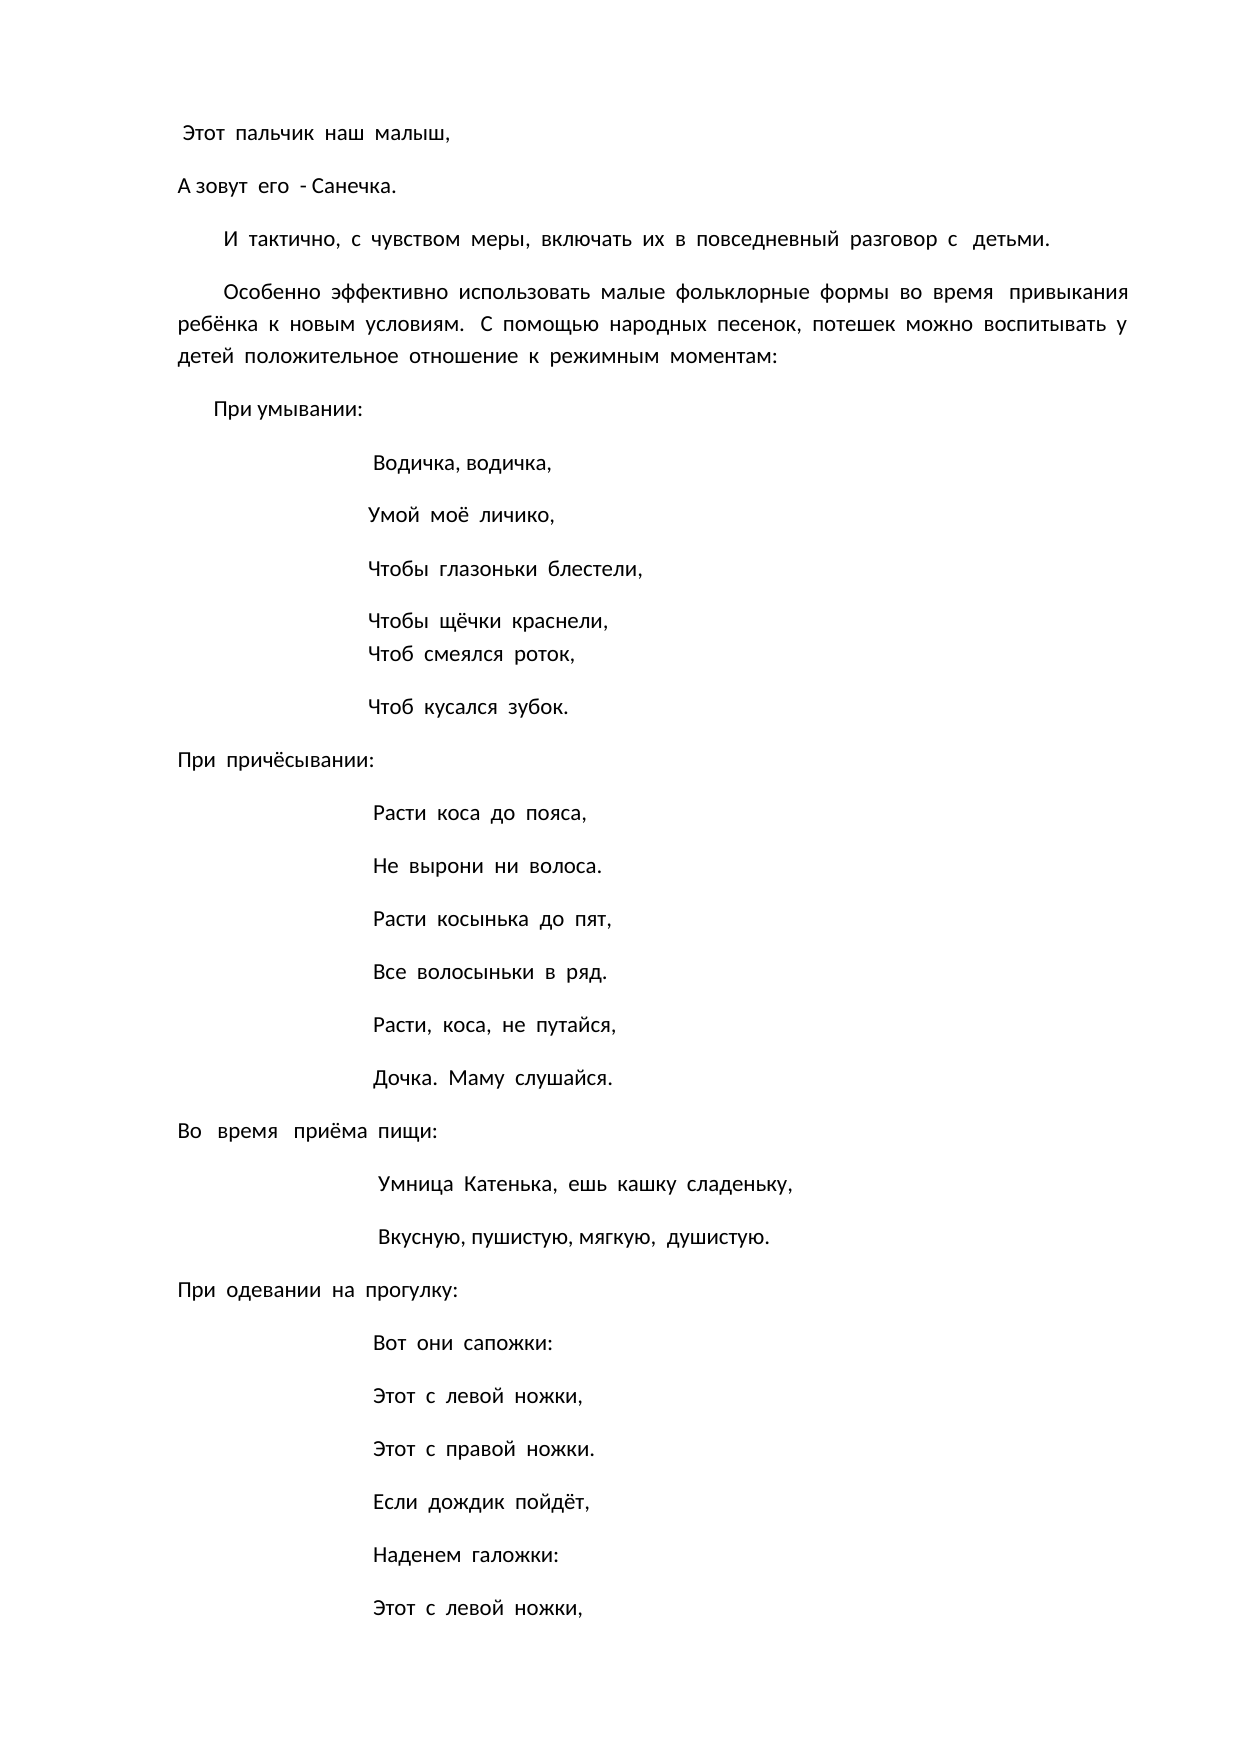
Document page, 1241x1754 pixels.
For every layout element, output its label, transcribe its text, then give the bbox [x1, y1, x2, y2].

text Вот они сапожки: [177, 1328, 1152, 1356]
text Чтоб кусался зубок. [177, 692, 1152, 720]
text Чтобы глазоньки блестели, [177, 554, 1152, 582]
text Расти, коса, не путайся, [177, 1010, 1152, 1038]
text Этот пальчик наш малыш, [177, 118, 1152, 146]
text При причёсывании: [177, 745, 1152, 773]
text Этот с правой ножки. [177, 1434, 1152, 1462]
text Этот с левой ножки, [177, 1381, 1152, 1409]
text Расти косынька до пят, [177, 904, 1152, 932]
text Водичка, водичка, [177, 448, 1152, 476]
text Дочка. Маму слушайся. [177, 1063, 1152, 1091]
text А зовут его - Санечка. [177, 171, 1152, 199]
text И тактично, с чувством меры, включать их в повседневный разговор с детьми. [177, 224, 1152, 252]
text Этот с левой ножки, [177, 1593, 1152, 1621]
text Все волосыньки в ряд. [177, 957, 1152, 985]
text Умой моё личико, [177, 501, 1152, 529]
text Наденем галожки: [177, 1540, 1152, 1568]
text Если дождик пойдёт, [177, 1487, 1152, 1515]
text Особенно эффективно использовать малые фольклорные формы во время привыкания ребёнка к новым условиям. С помощью народных песенок, потешек можно воспитывать у детей положительное отношение к режимным моментам: [177, 277, 1152, 369]
text При одевании на прогулку: [177, 1275, 1152, 1303]
text Расти коса до пояса, [177, 798, 1152, 826]
text Не вырони ни волоса. [177, 851, 1152, 879]
text Умница Катенька, ешь кашку сладеньку, [177, 1169, 1152, 1197]
text Вкусную, пушистую, мягкую, душистую. [177, 1222, 1152, 1250]
text Во время приёма пищи: [177, 1116, 1152, 1144]
text При умывании: [177, 394, 1152, 423]
text Чтобы щёчки краснели, Чтоб смеялся роток, [177, 607, 1152, 667]
